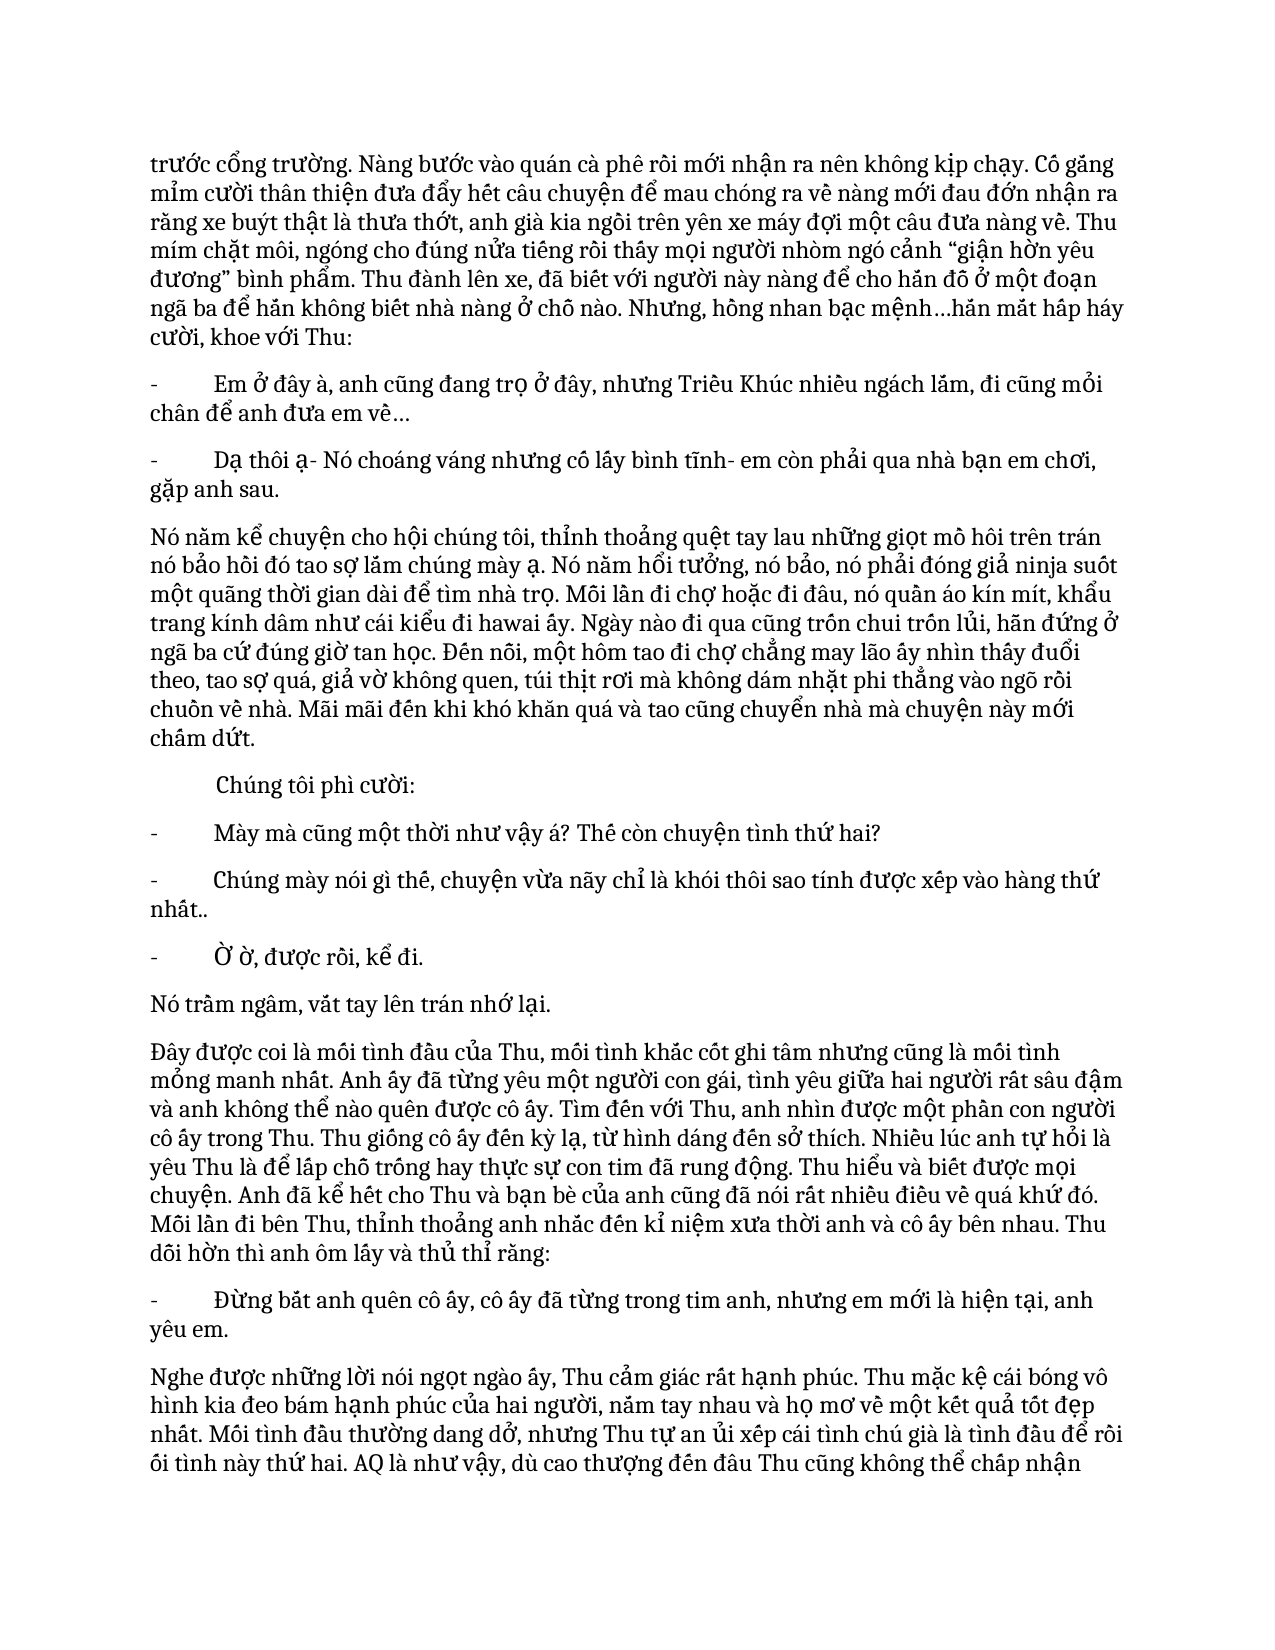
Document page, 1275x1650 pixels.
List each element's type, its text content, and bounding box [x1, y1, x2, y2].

text - Chúng mày nói gì thế, chuyện vừa nãy chỉ là khói thôi sao tính được xếp vào hàng thứ nhất.. [150, 866, 1125, 924]
text Chúng tôi phì cười: [150, 771, 1125, 800]
text - Ờ ờ, được rồi, kể đi. [150, 942, 1125, 971]
text - Đừng bắt anh quên cô ấy, cô ấy đã từng trong tim anh, nhưng em mới là hiện tại, anh yêu em. [150, 1286, 1125, 1344]
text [150, 1362, 1125, 1477]
text Nó trầm ngâm, vắt tay lên trán nhớ lại. [150, 990, 1125, 1019]
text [150, 150, 1125, 351]
text - Em ở đây à, anh cũng đang trọ ở đây, nhưng Triều Khúc nhiều ngách lắm, đi cũng mỏi chân để anh đưa em về… [150, 370, 1125, 427]
text - Mày mà cũng một thời như vậy á? Thế còn chuyện tình thứ hai? [150, 819, 1125, 847]
text Đây được coi là mối tình đầu của Thu, mối tình khắc cốt ghi tâm nhưng cũng là mối tình mỏng manh nhất. Anh ấy đã từng yêu một người con gái, tình yêu giữa hai người rất sâu đậm và anh không thể nào quên được cô ấy. Tìm đến với Thu, anh nhìn được một phần con người cô ấy trong Thu. Thu giống cô ấy đến kỳ lạ, từ hình dáng đến sở thích. Nhiều lúc anh tự hỏi là yêu Thu là để lấp chỗ trống hay thực sự con tim đã rung động. Thu hiểu và biết được mọi chuyện. Anh đã kể hết cho Thu và bạn bè của anh cũng đã nói rất nhiều điều về quá khứ đó. Mỗi lần đi bên Thu, thỉnh thoảng anh nhắc đến kỉ niệm xưa thời anh và cô ấy bên nhau. Thu dỗi hờn thì anh ôm lấy và thủ thỉ rằng: [150, 1037, 1125, 1267]
text - Dạ thôi ạ- Nó choáng váng nhưng cố lấy bình tĩnh- em còn phải qua nhà bạn em chơi, gặp anh sau. [150, 446, 1125, 504]
text Nó nằm kể chuyện cho hội chúng tôi, thỉnh thoảng quệt tay lau những giọt mồ hôi trên trán nó bảo hồi đó tao sợ lắm chúng mày ạ. Nó nằm hổi tưởng, nó bảo, nó phải đóng giả ninja suốt một quãng thời gian dài để tìm nhà trọ. Mỗi lần đi chợ hoặc đi đâu, nó quần áo kín mít, khẩu trang kính dâm như cái kiểu đi hawai ấy. Ngày nào đi qua cũng trốn chui trốn lủi, hẵn đứng ở ngã ba cứ đúng giờ tan học. Đến nỗi, một hôm tao đi chợ chẳng may lão ấy nhìn thấy đuổi theo, tao sợ quá, giả vờ không quen, túi thịt rơi mà không dám nhặt phi thẳng vào ngõ rồi chuồn về nhà. Mãi mãi đến khi khó khăn quá và tao cũng chuyển nhà mà chuyện này mới chấm dứt. [150, 522, 1125, 752]
